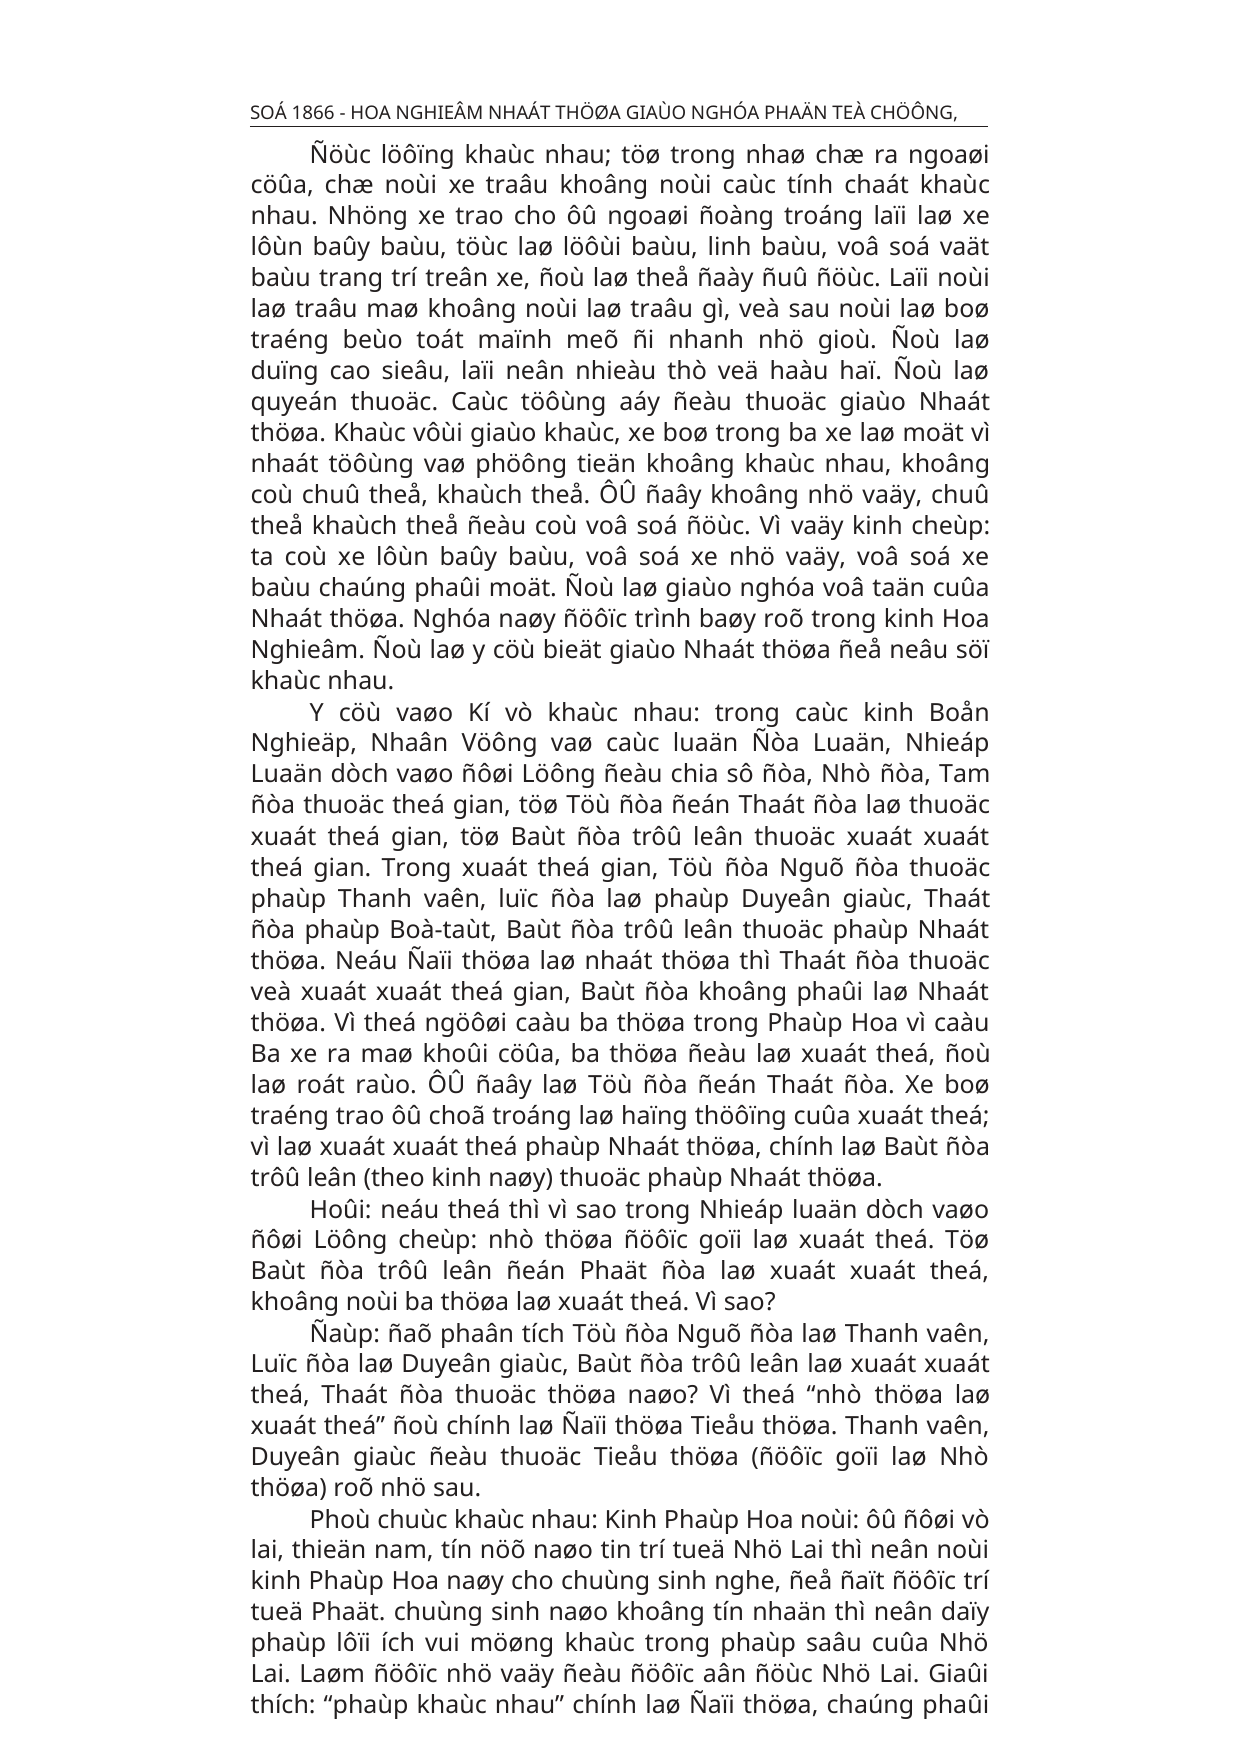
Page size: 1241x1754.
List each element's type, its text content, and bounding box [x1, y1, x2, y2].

text Y cöù vaøo Kí vò khaùc nhau: trong caùc kinh Boån Nghieäp, Nhaân Vöông vaø caùc luaän Ñòa Luaän, Nhieáp Luaän dòch vaøo ñôøi Löông ñeàu chia sô ñòa, Nhò ñòa, Tam ñòa thuoäc theá gian, töø Töù ñòa ñeán Thaát ñòa laø thuoäc xuaát theá gian, töø Baùt ñòa trôû leân thuoäc xuaát xuaát theá gian. Trong xuaát theá gian, Töù ñòa Nguõ ñòa thuoäc phaùp Thanh vaên, luïc ñòa laø phaùp Duyeân giaùc, Thaát ñòa phaùp Boà-taùt, Baùt ñòa trôû leân thuoäc phaùp Nhaát thöøa. Neáu Ñaïi thöøa laø nhaát thöøa thì Thaát ñòa thuoäc veà xuaát xuaát theá gian, Baùt ñòa khoâng phaûi laø Nhaát thöøa. Vì theá ngöôøi caàu ba thöøa trong Phaùp Hoa vì caàu Ba xe ra maø khoûi cöûa, ba thöøa ñeàu laø xuaát theá, ñoù laø roát raùo. ÔÛ ñaây laø Töù ñòa ñeán Thaát ñòa. Xe boø traéng trao ôû choã troáng laø haïng thöôïng cuûa xuaát theá; vì laø xuaát xuaát theá phaùp Nhaát thöøa, chính laø Baùt ñòa trôû leân (theo kinh naøy) thuoäc phaùp Nhaát thöøa. [250, 697, 990, 1194]
text Ñöùc löôïng khaùc nhau; töø trong nhaø chæ ra ngoaøi cöûa, chæ noùi xe traâu khoâng noùi caùc tính chaát khaùc nhau. Nhöng xe trao cho ôû ngoaøi ñoàng troáng laïi laø xe lôùn baûy baùu, töùc laø löôùi baùu, linh baùu, voâ soá vaät baùu trang trí treân xe, ñoù laø theå ñaày ñuû ñöùc. Laïi noùi laø traâu maø khoâng noùi laø traâu gì, veà sau noùi laø boø traéng beùo toát maïnh meõ ñi nhanh nhö gioù. Ñoù laø duïng cao sieâu, laïi neân nhieàu thò veä haàu haï. Ñoù laø quyeán thuoäc. Caùc töôùng aáy ñeàu thuoäc giaùo Nhaát thöøa. Khaùc vôùi giaùo khaùc, xe boø trong ba xe laø moät vì nhaát töôùng vaø phöông tieän khoâng khaùc nhau, khoâng coù chuû theå, khaùch theå. ÔÛ ñaây khoâng nhö vaäy, chuû theå khaùch theå ñeàu coù voâ soá ñöùc. Vì vaäy kinh cheùp: ta coù xe lôùn baûy baùu, voâ soá xe nhö vaäy, voâ soá xe baùu chaúng phaûi moät. Ñoù laø giaùo nghóa voâ taän cuûa Nhaát thöøa. Nghóa naøy ñöôïc trình baøy roõ trong kinh Hoa Nghieâm. Ñoù laø y cöù bieät giaùo Nhaát thöøa ñeå neâu söï khaùc nhau. [250, 138, 990, 697]
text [250, 1504, 990, 1721]
text Ñaùp: ñaõ phaân tích Töù ñòa Nguõ ñòa laø Thanh vaên, Luïc ñòa laø Duyeân giaùc, Baùt ñòa trôû leân laø xuaát xuaát theá, Thaát ñòa thuoäc thöøa naøo? Vì theá “nhò thöøa laø xuaát theá” ñoù chính laø Ñaïi thöøa Tieåu thöøa. Thanh vaên, Duyeân giaùc ñeàu thuoäc Tieåu thöøa (ñöôïc goïi laø Nhò thöøa) roõ nhö sau. [250, 1318, 990, 1504]
text Hoûi: neáu theá thì vì sao trong Nhieáp luaän dòch vaøo ñôøi Löông cheùp: nhò thöøa ñöôïc goïi laø xuaát theá. Töø Baùt ñòa trôû leân ñeán Phaät ñòa laø xuaát xuaát theá, khoâng noùi ba thöøa laø xuaát theá. Vì sao? [250, 1194, 990, 1318]
